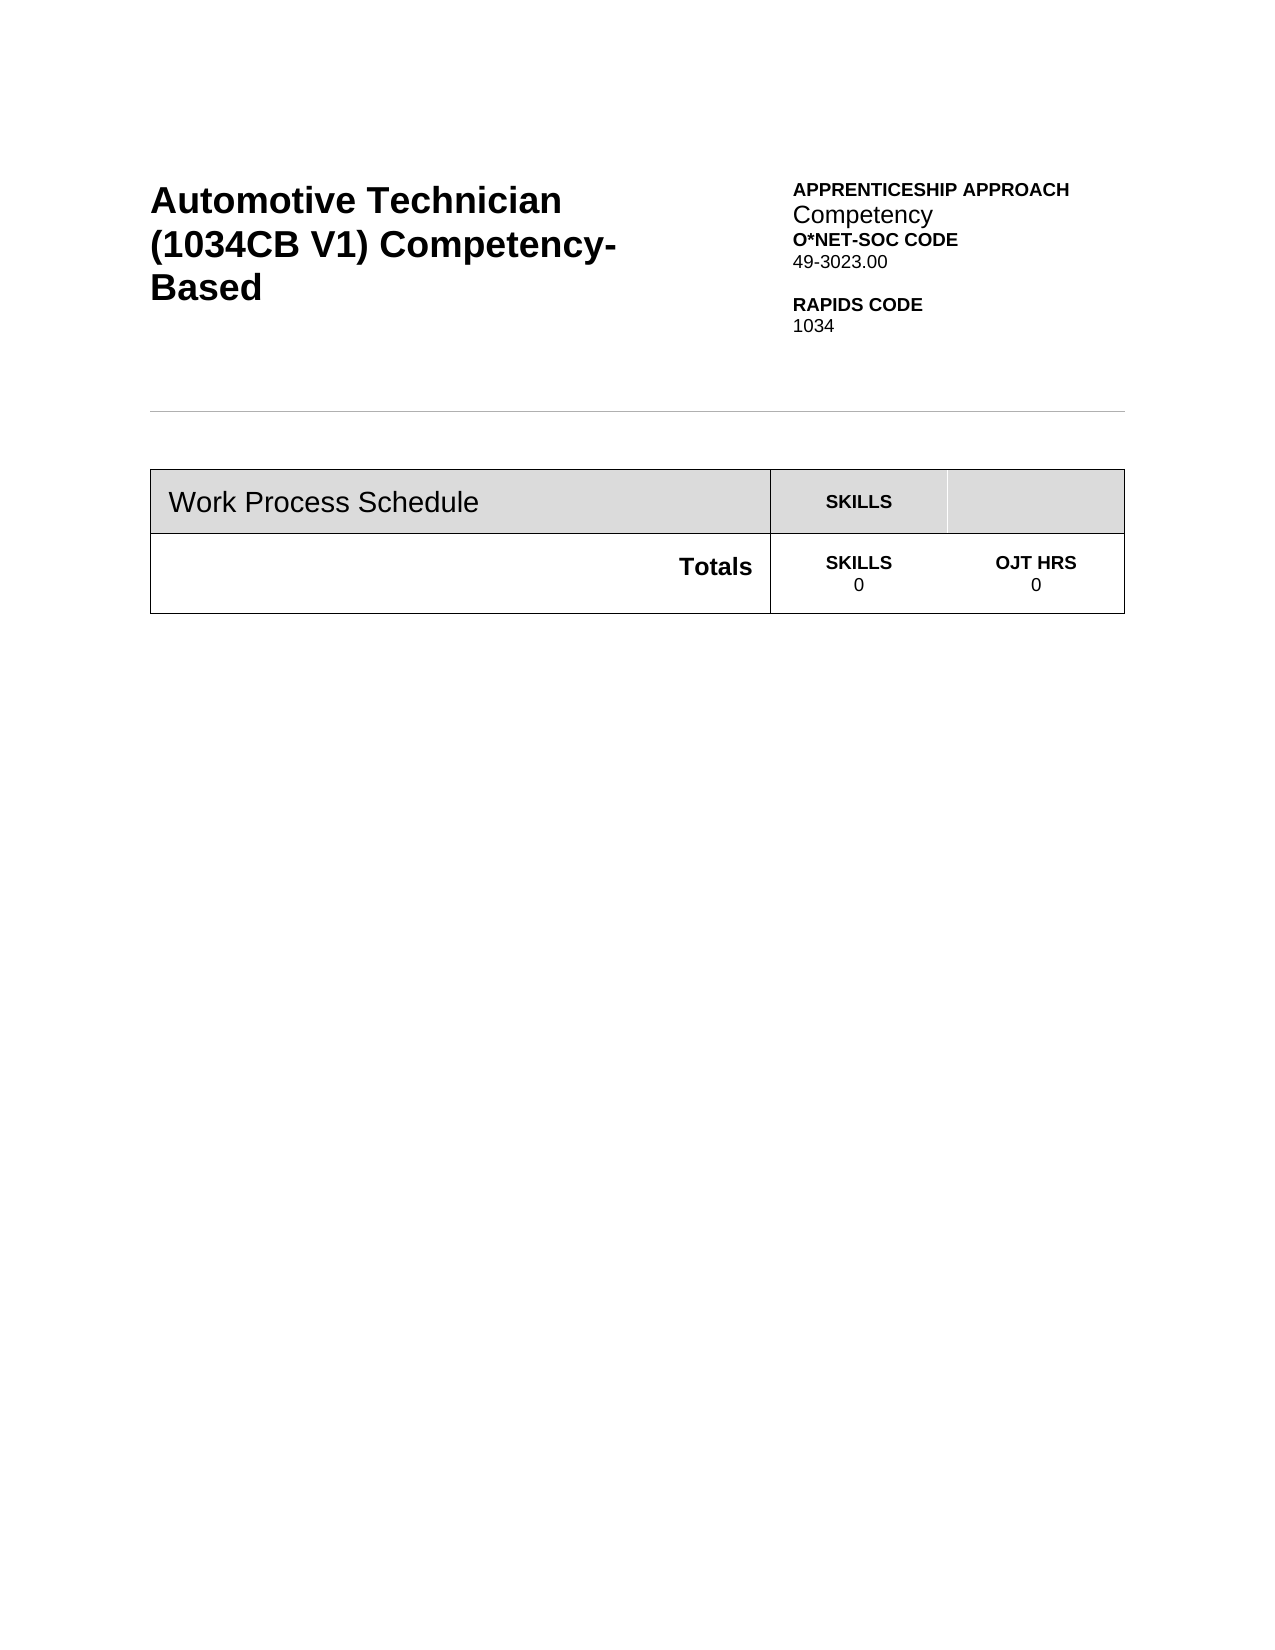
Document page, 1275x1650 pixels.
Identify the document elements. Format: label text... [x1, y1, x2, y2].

table_header Work Process Schedule [151, 470, 770, 533]
text 1034 [793, 315, 1125, 337]
text O*NET-SOC CODE [793, 229, 1125, 251]
text APPRENTICESHIP APPROACH [793, 179, 1125, 200]
table_header SKILLS [771, 470, 947, 533]
text RAPIDS CODE [793, 294, 1125, 315]
text Automotive Technician (1034CB V1) Competency-Based [150, 179, 719, 308]
table_cell OJT HRS 0 [948, 534, 1124, 613]
table_cell Totals [151, 534, 770, 613]
text Competency [793, 200, 1125, 229]
table_cell SKILLS 0 [771, 534, 947, 613]
text 49-3023.00 [793, 251, 1125, 272]
table_header [948, 470, 1124, 533]
